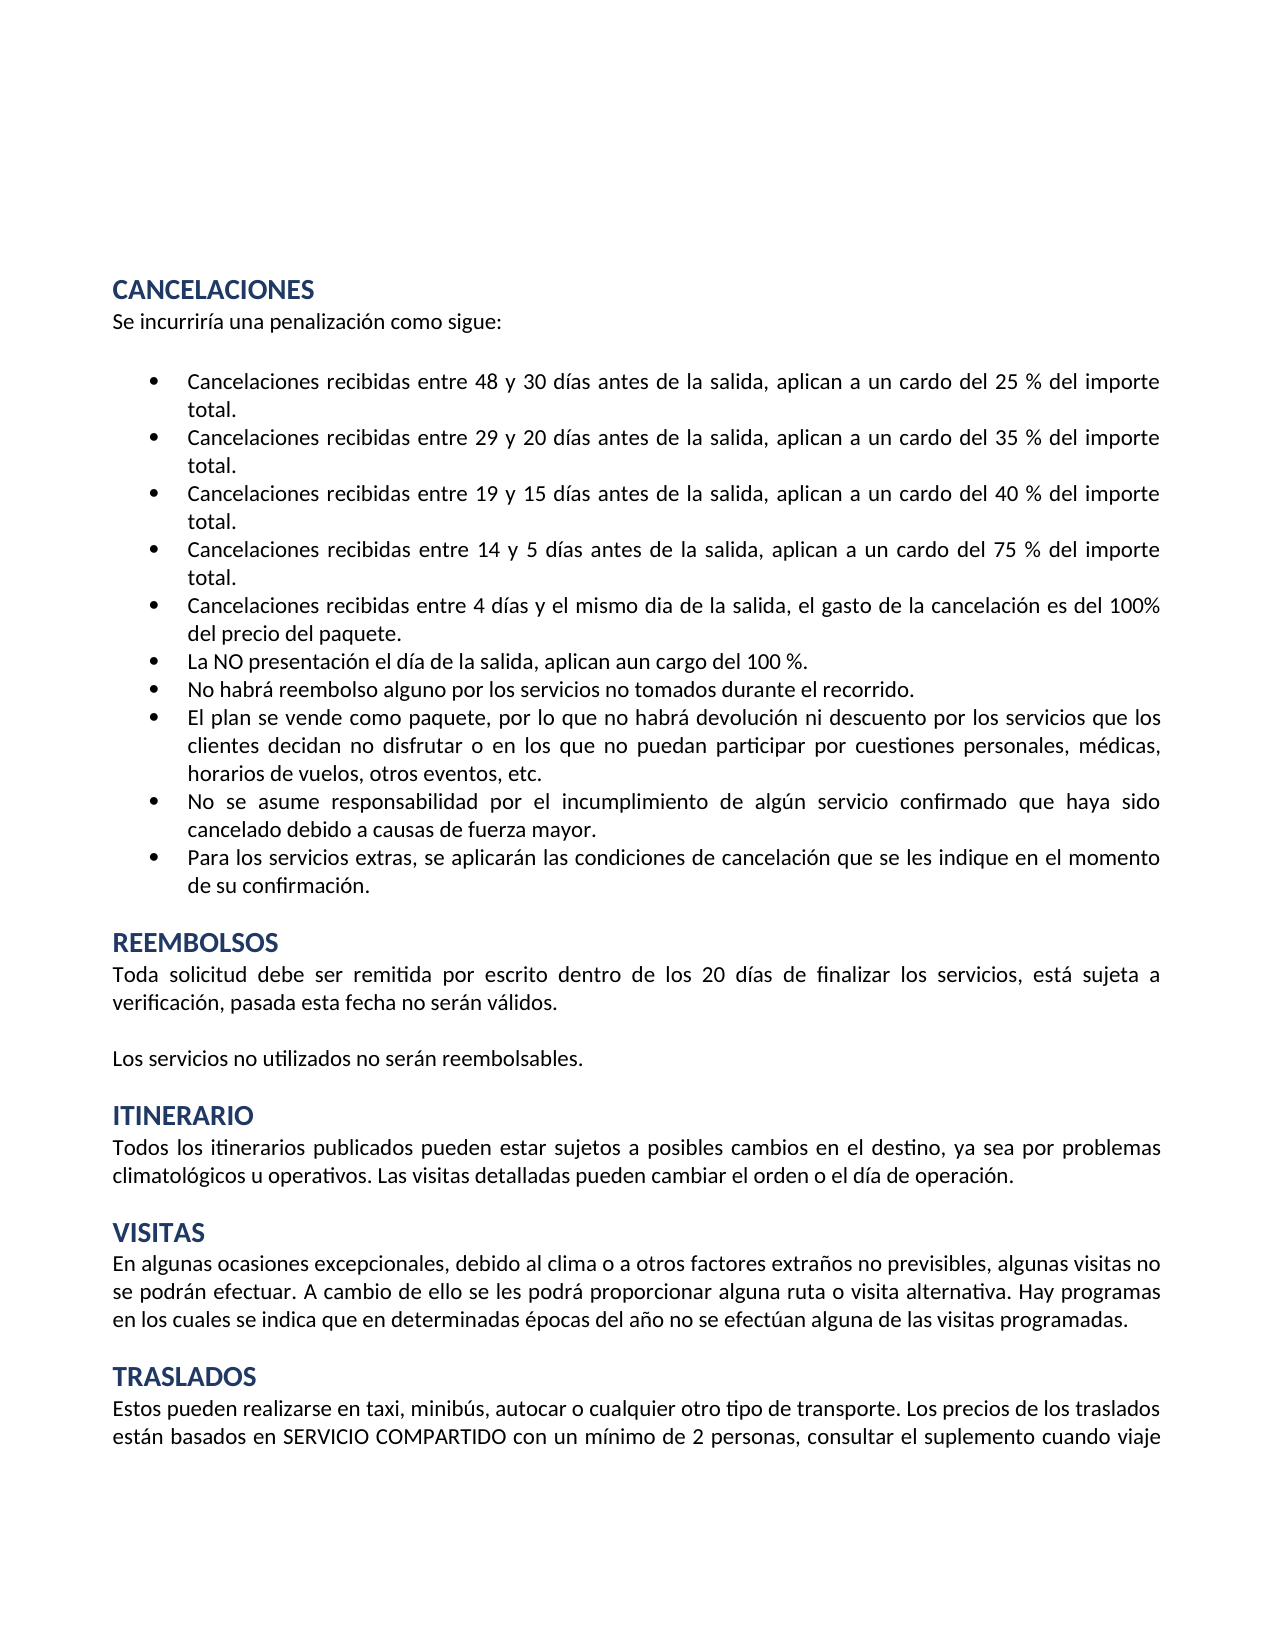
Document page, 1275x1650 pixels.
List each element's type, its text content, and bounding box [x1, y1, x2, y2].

text Para los servicios extras, se aplicarán las condiciones de cancelación que se les indique en el momento de su confirmación. [150, 843, 1162, 899]
text Cancelaciones recibidas entre 14 y 5 días antes de la salida, aplican a un cardo del 75 % del importe total. [150, 535, 1162, 591]
text En algunas ocasiones excepcionales, debido al clima o a otros factores extraños no previsibles, algunas visitas no se podrán efectuar. A cambio de ello se les podrá proporcionar alguna ruta o visita alternativa. Hay programas en los cuales se indica que en determinadas épocas del año no se efectúan alguna de las visitas programadas. [112, 1249, 1162, 1333]
text Cancelaciones recibidas entre 48 y 30 días antes de la salida, aplican a un cardo del 25 % del importe total. [150, 367, 1162, 423]
text ITINERARIO [112, 1097, 1162, 1133]
text La NO presentación el día de la salida, aplican aun cargo del 100 %. [150, 647, 1162, 675]
text Cancelaciones recibidas entre 19 y 15 días antes de la salida, aplican a un cardo del 40 % del importe total. [150, 479, 1162, 535]
text CANCELACIONES [112, 271, 1162, 307]
text TRASLADOS [112, 1358, 1162, 1394]
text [112, 1394, 1162, 1450]
text No habrá reembolso alguno por los servicios no tomados durante el recorrido. [150, 675, 1162, 703]
text Toda solicitud debe ser remitida por escrito dentro de los 20 días de finalizar los servicios, está sujeta a verificación, pasada esta fecha no serán válidos. [112, 960, 1162, 1016]
text No se asume responsabilidad por el incumplimiento de algún servicio confirmado que haya sido cancelado debido a causas de fuerza mayor. [150, 787, 1162, 843]
text VISITAS [112, 1214, 1162, 1249]
text Todos los itinerarios publicados pueden estar sujetos a posibles cambios en el destino, ya sea por problemas climatológicos u operativos. Las visitas detalladas pueden cambiar el orden o el día de operación. [112, 1133, 1162, 1189]
text Los servicios no utilizados no serán reembolsables. [112, 1044, 1162, 1072]
text Se incurriría una penalización como sigue: [112, 307, 1162, 335]
text Cancelaciones recibidas entre 4 días y el mismo dia de la salida, el gasto de la cancelación es del 100% del precio del paquete. [150, 591, 1162, 647]
text REEMBOLSOS [112, 924, 1162, 960]
text El plan se vende como paquete, por lo que no habrá devolución ni descuento por los servicios que los clientes decidan no disfrutar o en los que no puedan participar por cuestiones personales, médicas, horarios de vuelos, otros eventos, etc. [150, 703, 1162, 787]
text Cancelaciones recibidas entre 29 y 20 días antes de la salida, aplican a un cardo del 35 % del importe total. [150, 423, 1162, 479]
